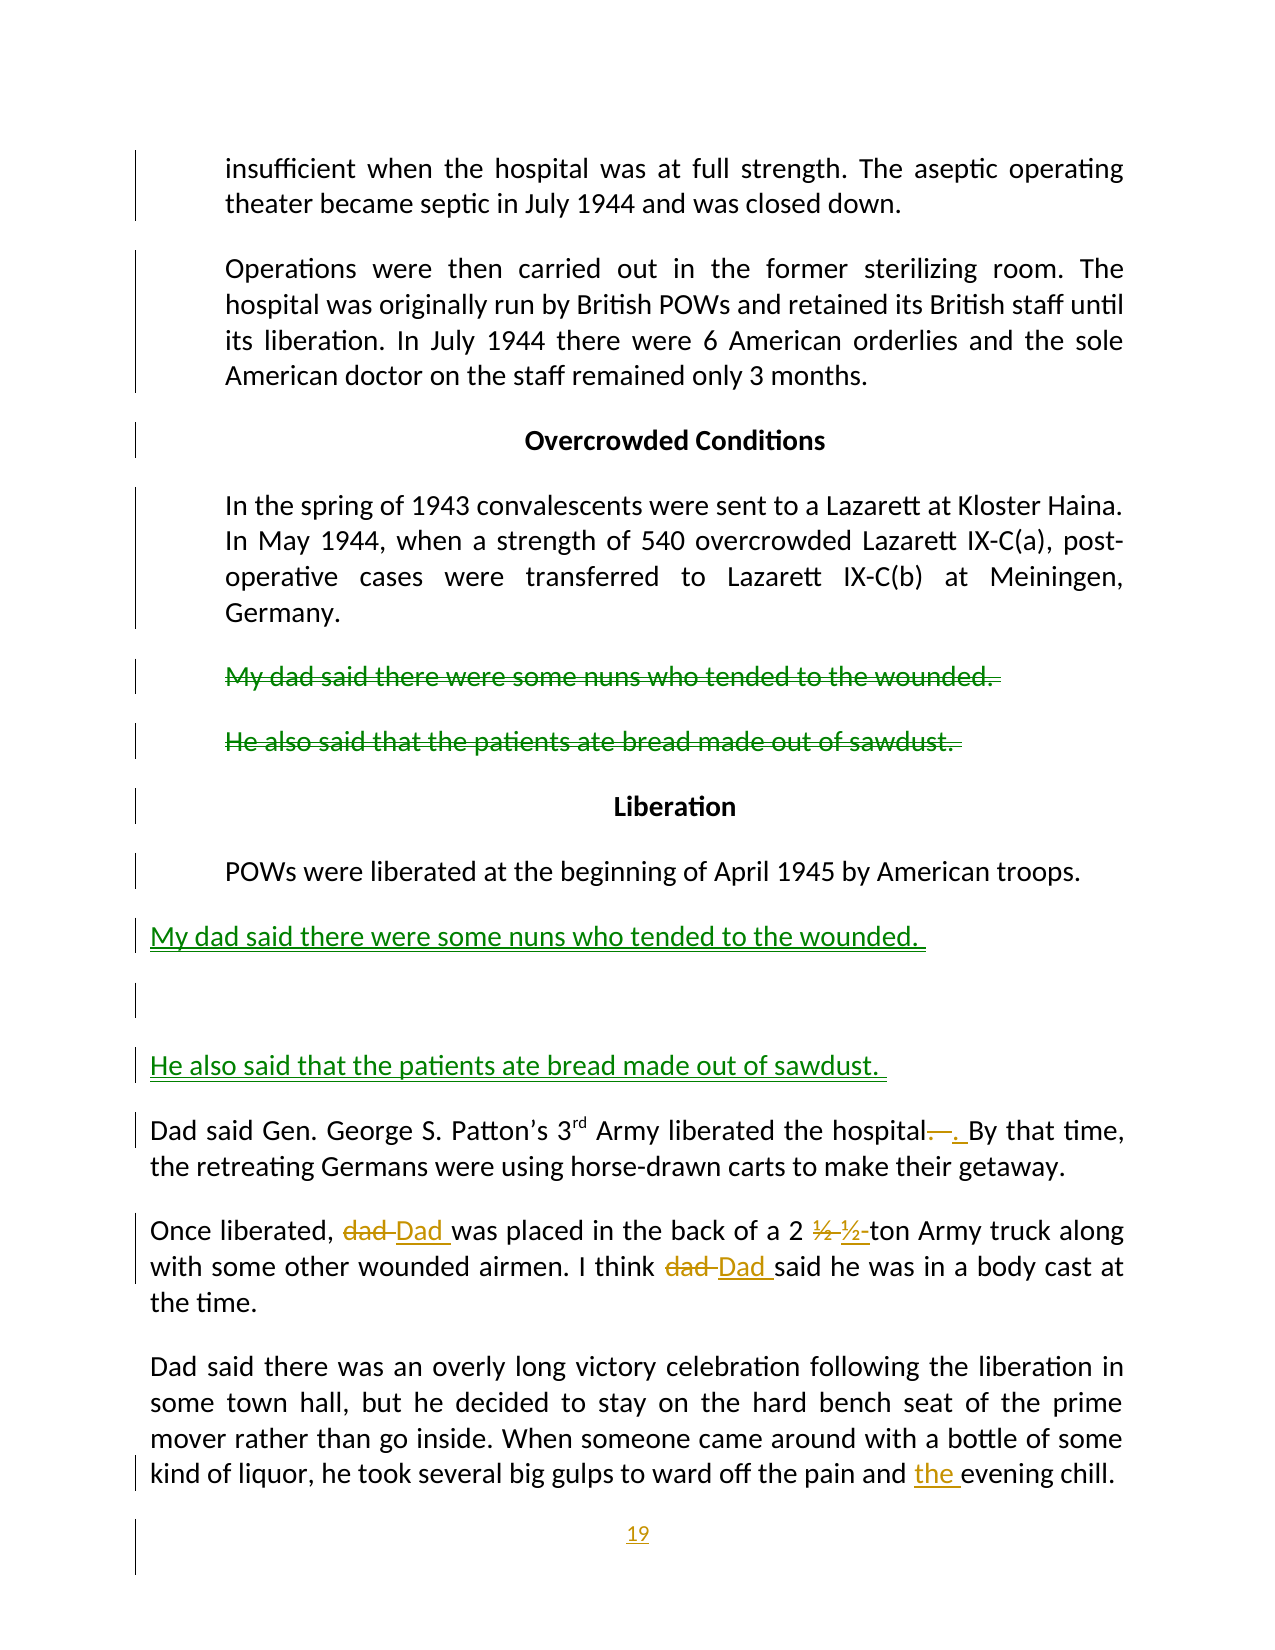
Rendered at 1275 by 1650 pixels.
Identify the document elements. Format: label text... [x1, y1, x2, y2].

text Dad said Gen. George S. Patton’s 3rd Army liberated the hospitalBy that time, the retreating Germans were using horse-drawn carts to make their getaway. [150, 1112, 1125, 1183]
text Liberation [225, 788, 1125, 824]
text POWs were liberated at the beginning of April 1945 by American troops. [225, 853, 1125, 888]
text In the spring of 1943 convalescents were sent to a Lazarett at Kloster Haina. In May 1944, when a strength of 540 overcrowded Lazarett IX-C(a), post-operative cases were transferred to Lazarett IX-C(b) at Meiningen, Germany. [225, 487, 1125, 629]
text Overcrowded Conditions [225, 422, 1125, 458]
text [225, 150, 1125, 221]
text Once liberated, was placed in the back of a 2 ton Army truck along with some other wounded airmen. I think said he was in a body cast at the time. [150, 1212, 1125, 1319]
text Dad said there was an overly long victory celebration following the liberation in some town hall, but he decided to stay on the hard bench seat of the prime mover rather than go inside. When someone came around with a bottle of some kind of liquor, he took several big gulps to ward off the pain and evening chill. [150, 1348, 1125, 1491]
text Operations were then carried out in the former sterilizing room. The hospital was originally run by British POWs and retained its British staff until its liberation. In July 1944 there were 6 American orderlies and the sole American doctor on the staff remained only 3 months. [225, 250, 1125, 393]
